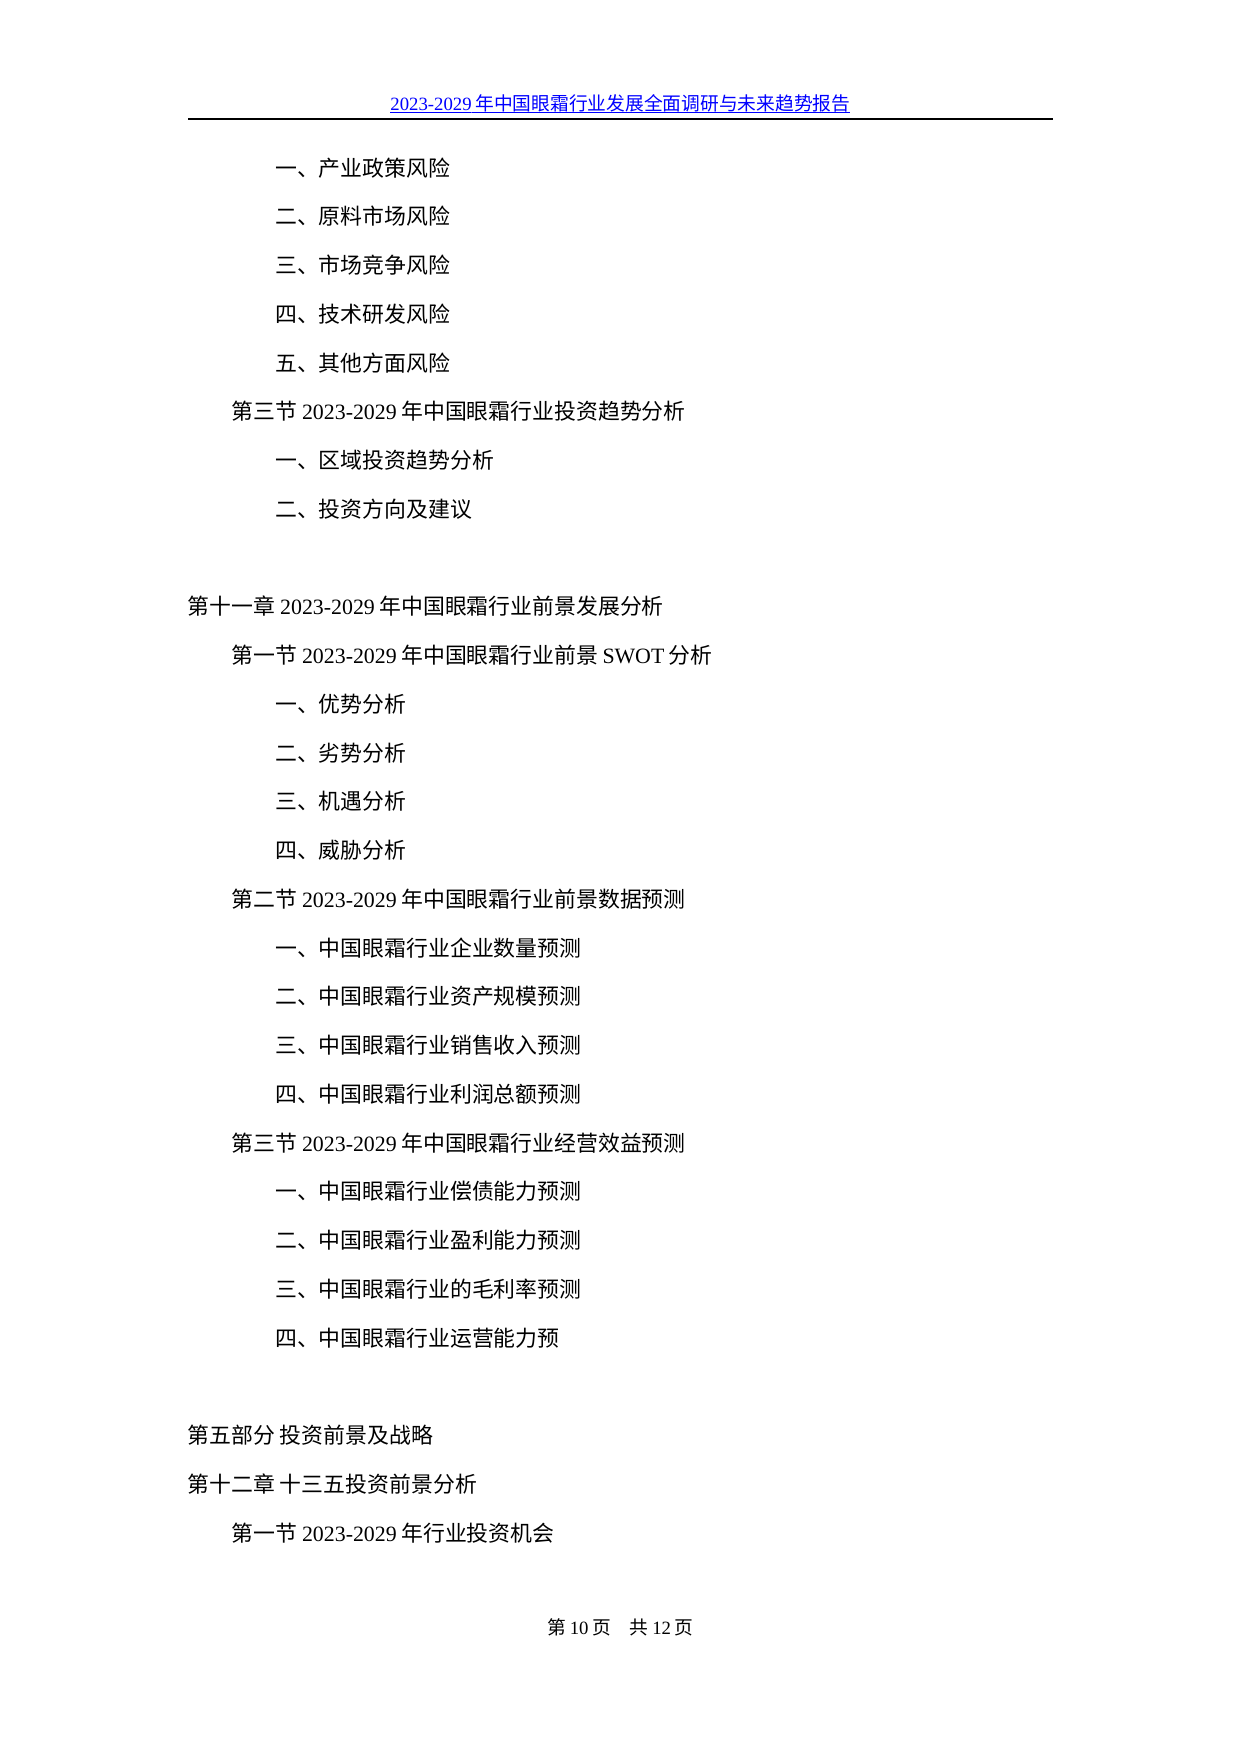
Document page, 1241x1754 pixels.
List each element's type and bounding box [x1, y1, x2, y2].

text [187, 150, 1053, 1548]
